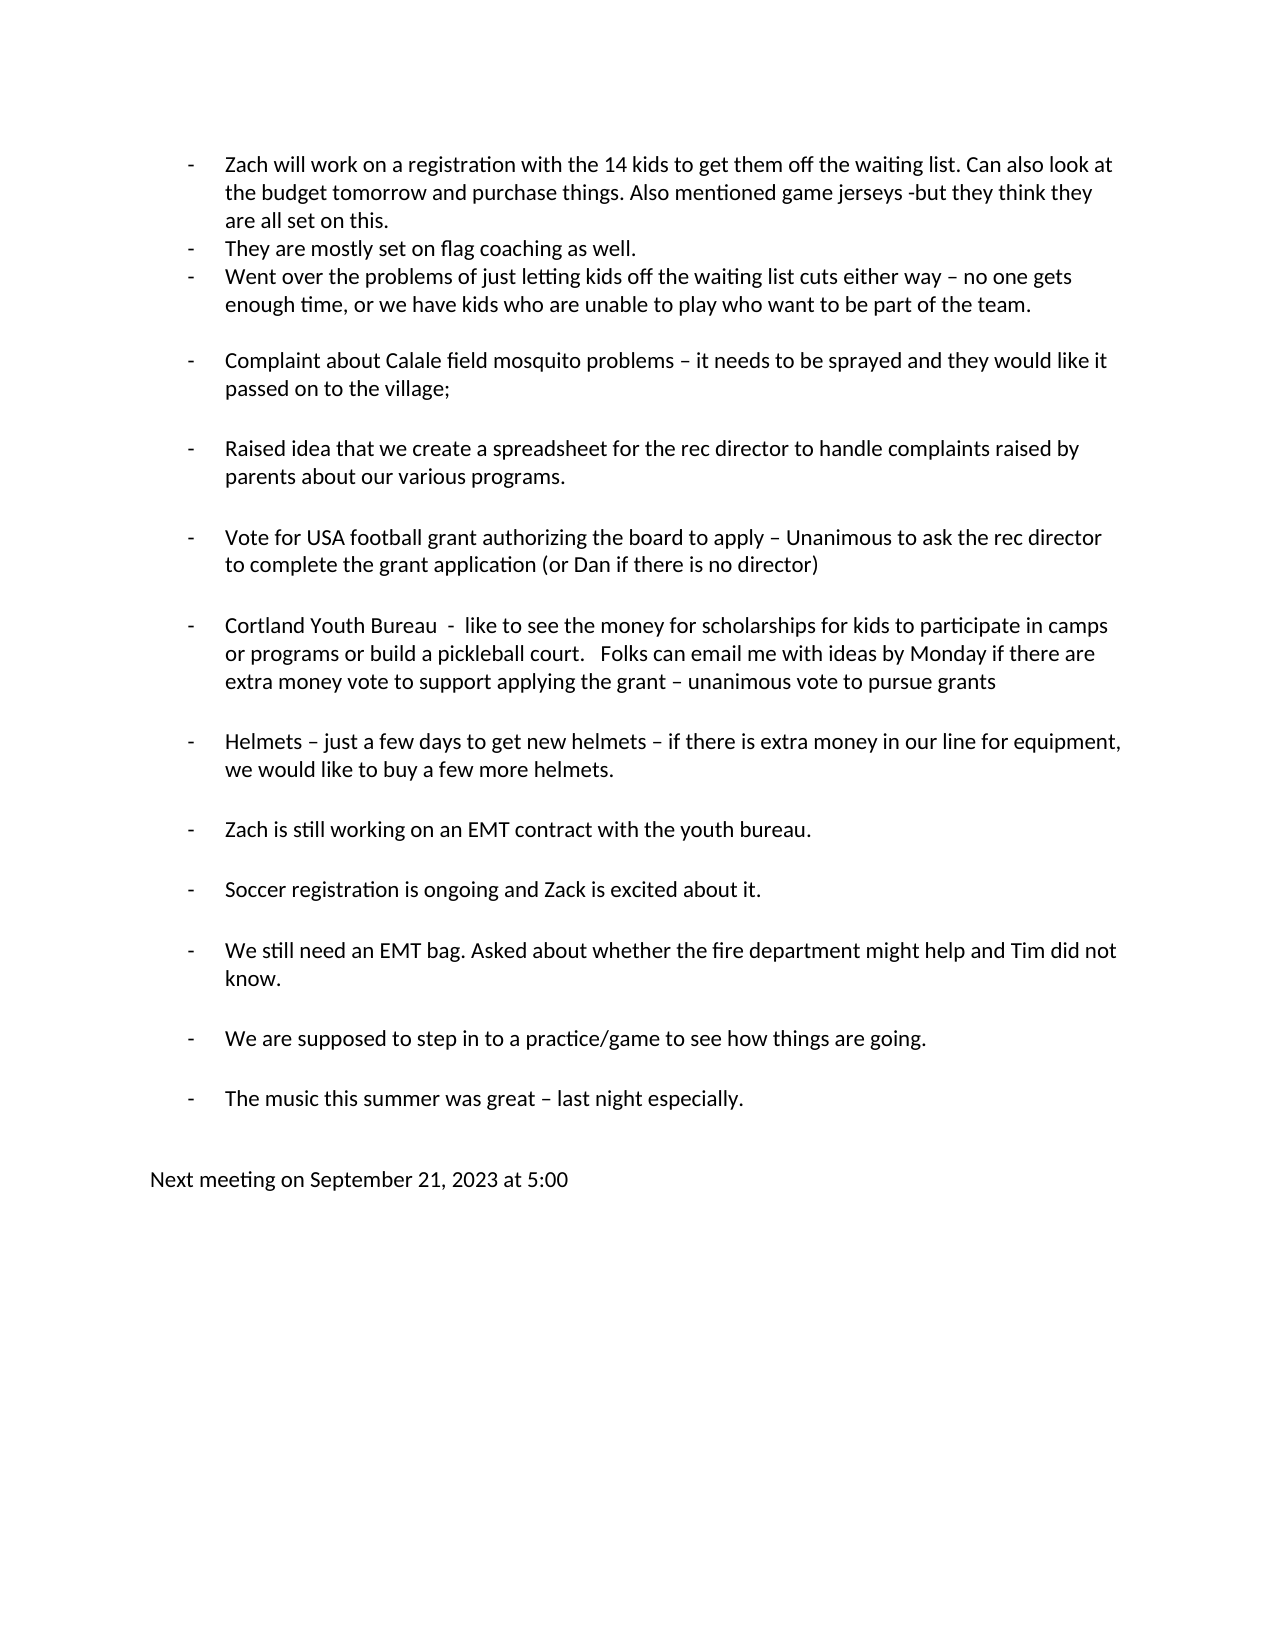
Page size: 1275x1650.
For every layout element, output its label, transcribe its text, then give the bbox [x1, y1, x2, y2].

list We are supposed to step in to a practice/game to see how things are going. [187, 1024, 1125, 1052]
list Went over the problems of just letting kids off the waiting list cuts either way – no one gets enough time, or we have kids who are unable to play who want to be part of the team. [187, 262, 1125, 318]
list Vote for USA football grant authorizing the board to apply – Unanimous to ask the rec director to complete the grant application (or Dan if there is no director) [187, 523, 1125, 579]
text Next meeting on September 21, 2023 at 5:00 [150, 1165, 1125, 1193]
list Zach will work on a registration with the 14 kids to get them off the waiting list. Can also look at the budget tomorrow and purchase things. Also mentioned game jerseys -but they think they are all set on this. [187, 150, 1125, 234]
list Raised idea that we create a spreadsheet for the rec director to handle complaints raised by parents about our various programs. [187, 434, 1125, 490]
list Zach is still working on an EMT contract with the youth bureau. [187, 815, 1125, 843]
list Complaint about Calale field mosquito problems – it needs to be sprayed and they would like it passed on to the village; [187, 346, 1125, 402]
list The music this summer was great – last night especially. [187, 1084, 1125, 1112]
list Helmets – just a few days to get new helmets – if there is extra money in our line for equipment, we would like to buy a few more helmets. [187, 727, 1125, 783]
list Cortland Youth Bureau - like to see the money for scholarships for kids to participate in camps or programs or build a pickleball court. Folks can email me with ideas by Monday if there are extra money vote to support applying the grant – unanimous vote to pursue grants [187, 611, 1125, 695]
list Soccer registration is ongoing and Zack is excited about it. [187, 876, 1125, 903]
list We still need an EMT bag. Asked about whether the fire department might help and Tim did not know. [187, 936, 1125, 992]
list They are mostly set on flag coaching as well. [187, 234, 1125, 262]
